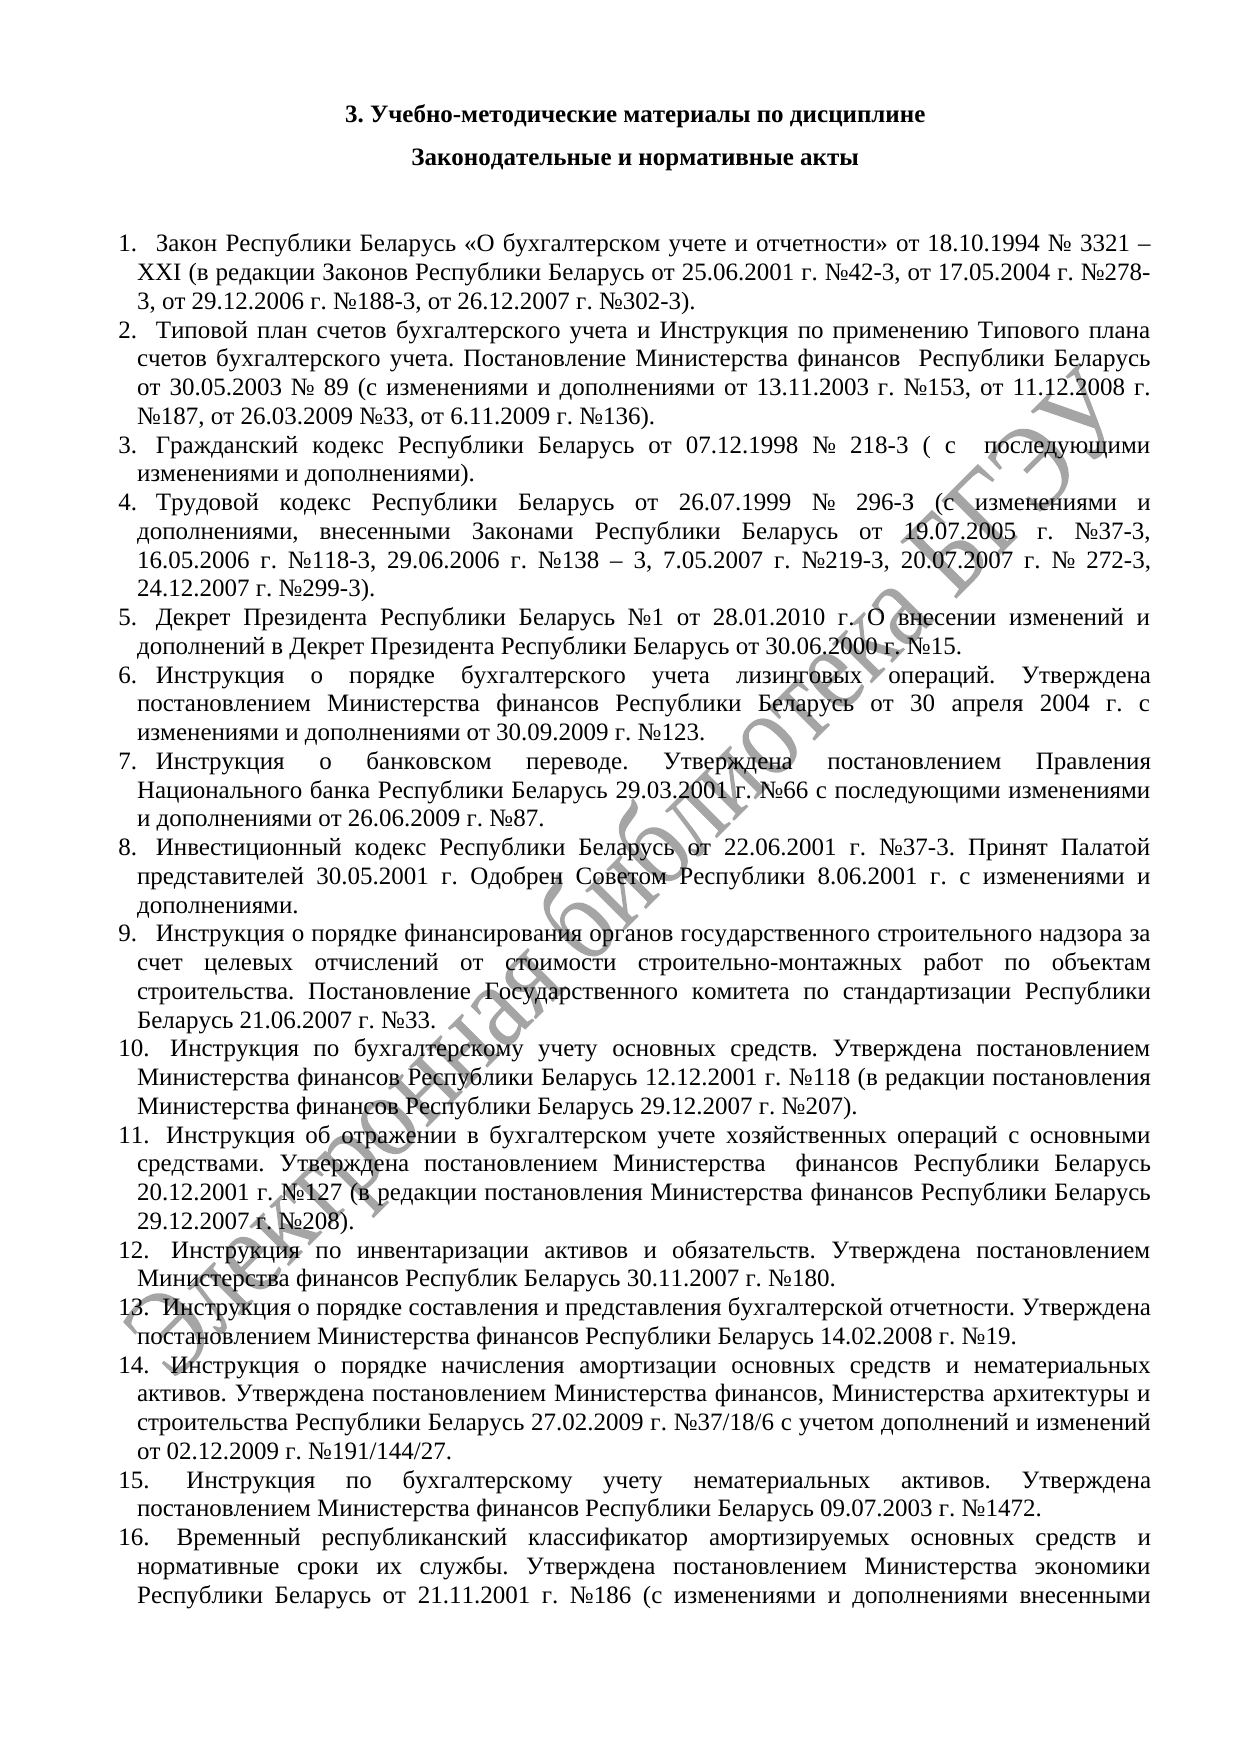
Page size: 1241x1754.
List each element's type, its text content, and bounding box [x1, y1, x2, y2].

list Инструкция о банковском переводе. Утверждена постановлением Правления Национального банка Республики Беларусь 29.03.2001 г. №66 с последующими изменениями и дополнениями от 26.06.2009 г. №87. [118, 746, 1152, 832]
list Инструкция о порядке бухгалтерского учета лизинговых операций. Утверждена постановлением Министерства финансов Республики Беларусь от 30 апреля . с изменениями и дополнениями от 30.09.2009 г. №123. [118, 660, 1152, 746]
list Декрет Президента Республики Беларусь №1 от 28.01.2010 г. О внесении изменений и дополнений в Декрет Президента Республики Беларусь от 30.06.2000 г. №15. [118, 602, 1152, 660]
list Инструкция о порядке начисления амортизации основных средств и нематериальных активов. Утверждена постановлением Министерства финансов, Министерства архитектуры и строительства Республики Беларусь 27.02.2009 г. №37/18/6 с учетом дополнений и изменений от 02.12.2009 г. №191/144/27. [118, 1350, 1152, 1465]
list Инструкция по бухгалтерскому учету нематериальных активов. Утверждена постановлением Министерства финансов Республики Беларусь 09.07.2003 г. №1472. [118, 1465, 1152, 1522]
list Инструкция по бухгалтерскому учету основных средств. Утверждена постановлением Министерства финансов Республики Беларусь 12.12.2001 г. №118 (в редакции постановления Министерства финансов Республики Беларусь 29.12.2007 г. №207). [118, 1033, 1152, 1120]
list Гражданский кодекс Республики Беларусь от 07.12.1998 № 218-3 ( с последующими изменениями и дополнениями). [118, 430, 1152, 487]
list Типовой план счетов бухгалтерского учета и Инструкция по применению Типового плана счетов бухгалтерского учета. Постановление Министерства финансов Республики Беларусь от 30.05.2003 № 89 (с изменениями и дополнениями от 13.11.2003 г. №153, от 11.12.2008 г. №187, от 26.03.2009 №33, от 6.11.2009 г. №136). [118, 315, 1152, 430]
list Инструкция об отражении в бухгалтерском учете хозяйственных операций с основными средствами. Утверждена постановлением Министерства финансов Республики Беларусь 20.12.2001 г. №127 (в редакции постановления Министерства финансов Республики Беларусь 29.12.2007 г. №208). [118, 1120, 1152, 1235]
text 3. Учебно-методические материалы по дисциплине [118, 99, 1152, 128]
list Трудовой кодекс Республики Беларусь от 26.07.1999 № 296-З (с изменениями и дополнениями, внесенными Законами Республики Беларусь от 19.07.2005 г. №37-3, 16.05.2006 г. №118-3, 29.06.2006 г. №138 – 3, 7.05.2007 г. №219-3, 20.07.2007 г. № 272-3, 24.12.2007 г. №299-3). [118, 487, 1152, 602]
text Законодательные и нормативные акты [118, 142, 1152, 171]
list Инвестиционный кодекс Республики Беларусь от 22.06.2001 г. №37-3. Принят Палатой представителей 30.05.2001 г. Одобрен Советом Республики 8.06.2001 г. с изменениями и дополнениями. [118, 832, 1152, 918]
list Инструкция о порядке финансирования органов государственного строительного надзора за счет целевых отчислений от стоимости строительно-монтажных работ по объектам строительства. Постановление Государственного комитета по стандартизации Республики Беларусь 21.06.2007 г. №33. [118, 918, 1152, 1033]
list Инструкция по инвентаризации активов и обязательств. Утверждена постановлением Министерства финансов Республик Беларусь 30.11.2007 г. №180. [118, 1235, 1152, 1292]
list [118, 1522, 1152, 1608]
list Инструкция о порядке составления и представления бухгалтерской отчетности. Утверждена постановлением Министерства финансов Республики Беларусь 14.02.2008 г. №19. [118, 1292, 1152, 1350]
list Закон Республики Беларусь «О бухгалтерском учете и отчетности» от 18.10.1994 № 3321 – XXI (в редакции Законов Республики Беларусь от 25.06.2001 г. №42-3, от 17.05.2004 г. №278-3, от 29.12.2006 г. №188-3, от 26.12.2007 г. №302-3). [118, 228, 1152, 315]
